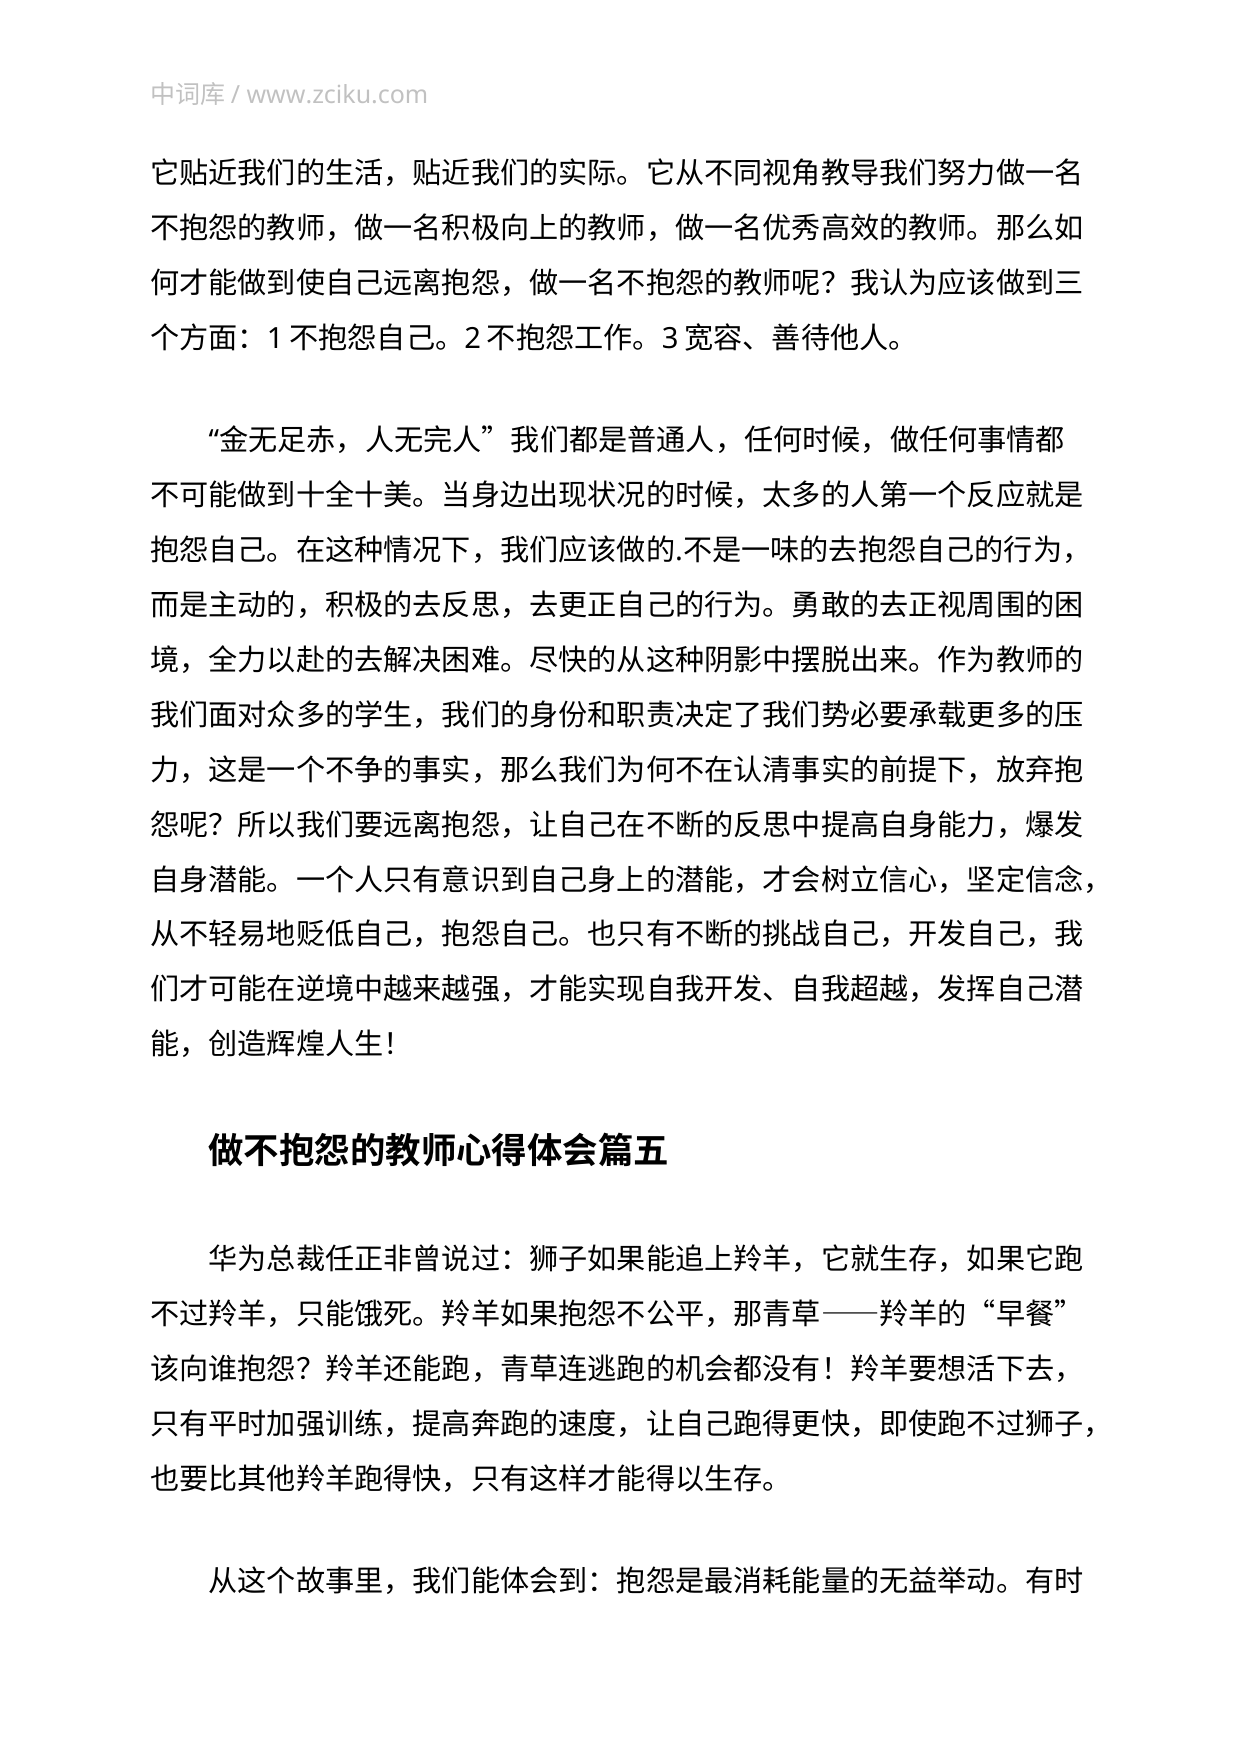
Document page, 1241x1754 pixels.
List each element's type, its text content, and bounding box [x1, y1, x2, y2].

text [150, 1557, 1090, 1599]
text “金无足赤，人无完人”我们都是普通人，任何时候，做任何事情都不可能做到十全十美。当身边出现状况的时候，太多的人第一个反应就是抱怨自己。在这种情况下，我们应该做的.不是一味的去抱怨自己的行为，而是主动的，积极的去反思，去更正自己的行为。勇敢的去正视周围的困境，全力以赴的去解决困难。尽快的从这种阴影中摆脱出来。作为教师的我们面对众多的学生，我们的身份和职责决定了我们势必要承载更多的压力，这是一个不争的事实，那么我们为何不在认清事实的前提下，放弃抱怨呢？所以我们要远离抱怨，让自己在不断的反思中提高自身能力，爆发自身潜能。一个人只有意识到自己身上的潜能，才会树立信心，坚定信念，从不轻易地贬低自己，抱怨自己。也只有不断的挑战自己，开发自己，我们才可能在逆境中越来越强，才能实现自我开发、自我超越，发挥自己潜能，创造辉煌人生！ [150, 417, 1090, 1063]
text 做不抱怨的教师心得体会篇五 [150, 1122, 1090, 1174]
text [150, 150, 1090, 357]
text 华为总裁任正非曾说过：狮子如果能追上羚羊，它就生存，如果它跑不过羚羊，只能饿死。羚羊如果抱怨不公平，那青草——羚羊的“早餐”该向谁抱怨？羚羊还能跑，青草连逃跑的机会都没有！羚羊要想活下去，只有平时加强训练，提高奔跑的速度，让自己跑得更快，即使跑不过狮子，也要比其他羚羊跑得快，只有这样才能得以生存。 [150, 1236, 1090, 1498]
